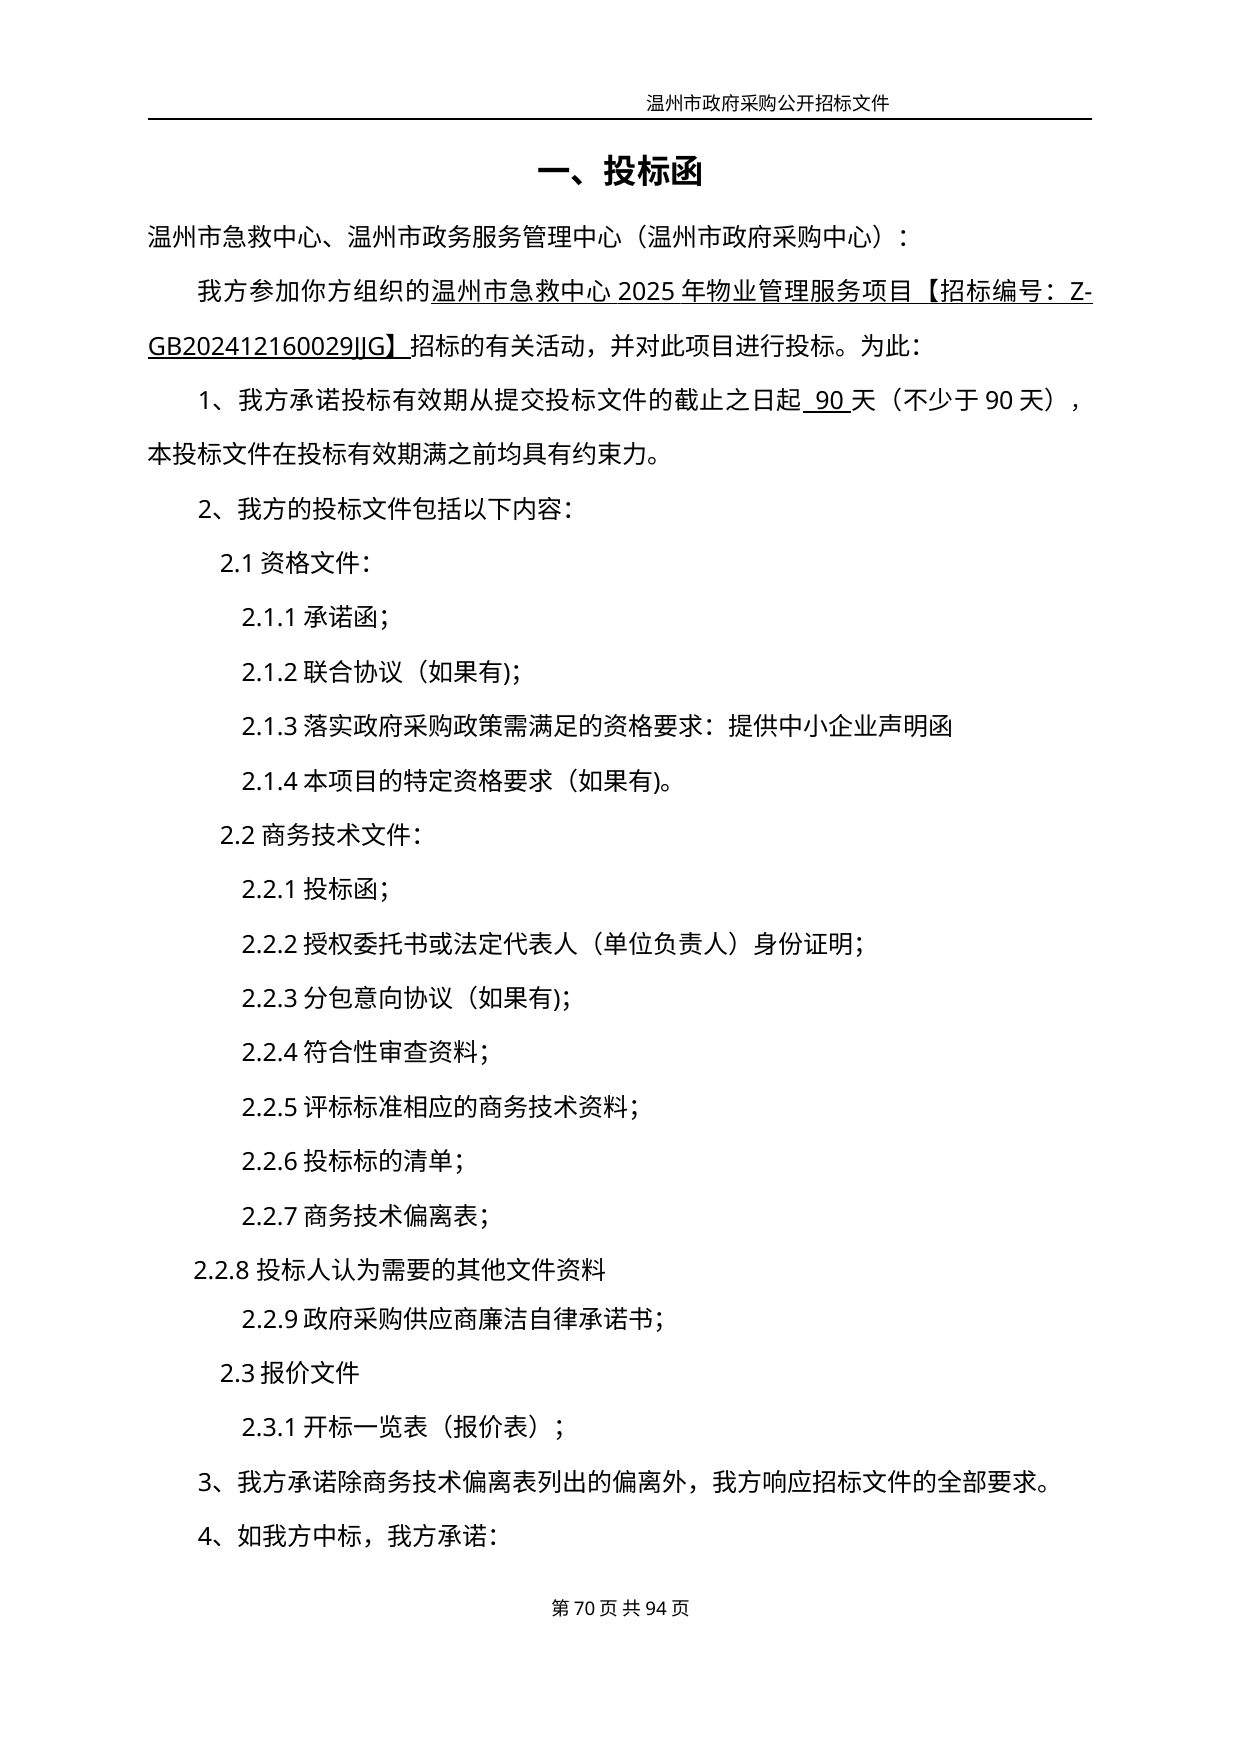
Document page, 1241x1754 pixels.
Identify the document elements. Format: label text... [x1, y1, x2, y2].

text 2.1.3落实政府采购政策需满足的资格要求：提供中小企业声明函 [191, 707, 1092, 743]
text 2.2.9政府采购供应商廉洁自律承诺书； [191, 1299, 1092, 1335]
text 4、如我方中标，我方承诺： [148, 1517, 1092, 1553]
text 2.1资格文件： [169, 543, 1092, 580]
text 2.2 商务技术文件： [169, 815, 1092, 852]
text 2.2.6投标标的清单； [191, 1142, 1092, 1178]
text 1、我方承诺投标有效期从提交投标文件的截止之日起 90 天（不少于90天），本投标文件在投标有效期满之前均具有约束力。 [148, 380, 1092, 471]
text 2.2.7商务技术偏离表； [191, 1196, 1092, 1232]
text 2.3.1开标一览表（报价表）； [191, 1408, 1092, 1444]
text 2.2.4符合性审查资料； [191, 1033, 1092, 1069]
text 2.1.4本项目的特定资格要求（如果有)。 [191, 761, 1092, 797]
text 2.3报价文件 [169, 1353, 1092, 1390]
text 2.2.8 投标人认为需要的其他文件资料 [148, 1250, 1092, 1287]
text 2.1.2联合协议（如果有)； [191, 652, 1092, 688]
text 2.2.2授权委托书或法定代表人（单位负责人）身份证明； [191, 924, 1092, 960]
text 2.1.1承诺函； [191, 598, 1092, 634]
text 2.2.5评标标准相应的商务技术资料； [191, 1087, 1092, 1123]
text 一、投标函 [148, 145, 1092, 193]
text 2、我方的投标文件包括以下内容： [148, 489, 1092, 525]
text 温州市急救中心、温州市政务服务管理中心（温州市政府采购中心）： [148, 217, 1092, 253]
text 我方参加你方组织的温州市急救中心2025年物业管理服务项目【招标编号：Z-GB202412160029JJG】招标的有关活动，并对此项目进行投标。为此： [148, 272, 1092, 362]
text 2.2.3分包意向协议（如果有)； [191, 978, 1092, 1015]
text 2.2.1投标函； [191, 870, 1092, 906]
text 3、我方承诺除商务技术偏离表列出的偏离外，我方响应招标文件的全部要求。 [148, 1462, 1092, 1498]
